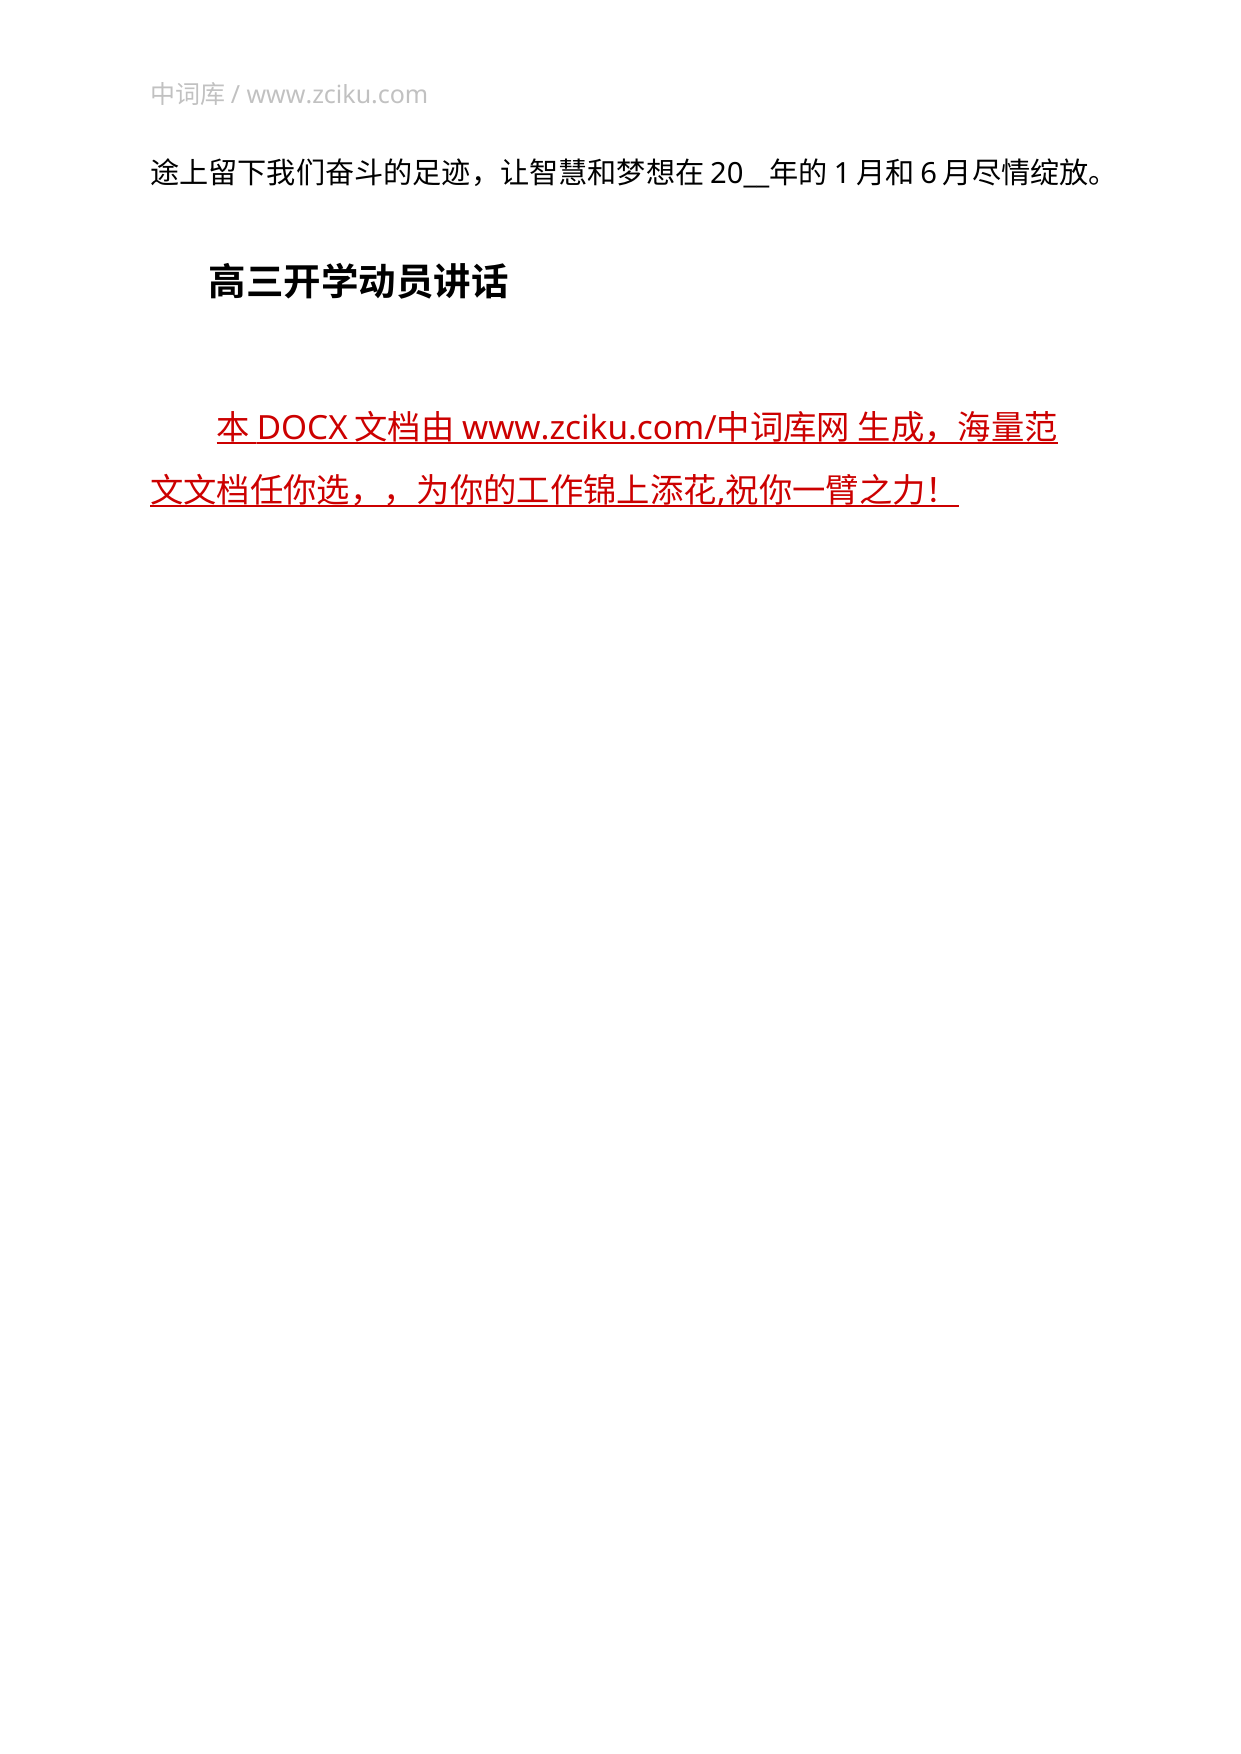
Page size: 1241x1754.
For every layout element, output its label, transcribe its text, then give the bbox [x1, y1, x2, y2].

text 本DOCX文档由 www.zciku.com/中词库网 生成，海量范文文档任你选，，为你的工作锦上添花,祝你一臂之力！ [150, 401, 1090, 512]
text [150, 150, 1090, 192]
text 高三开学动员讲话 [150, 252, 1090, 306]
